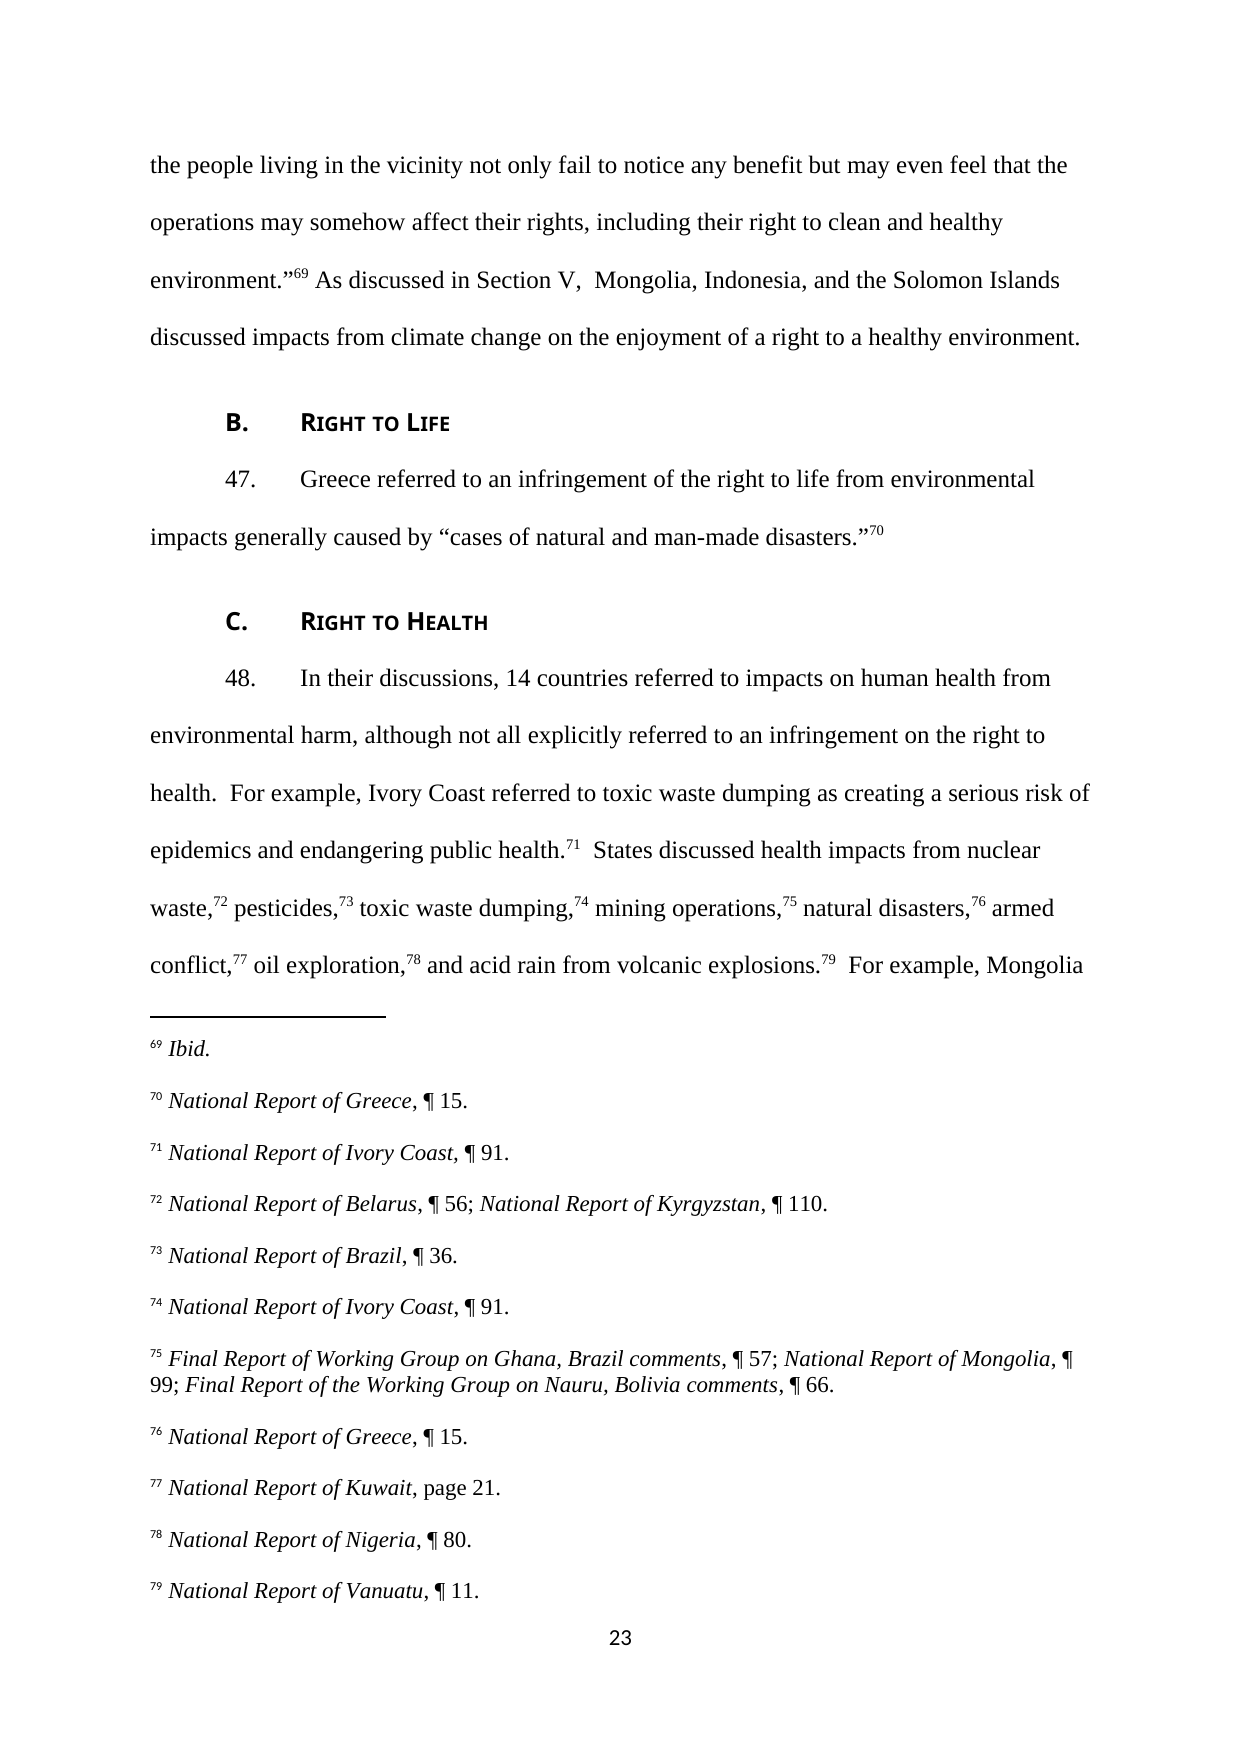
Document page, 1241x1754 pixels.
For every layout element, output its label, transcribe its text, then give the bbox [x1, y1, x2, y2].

list Greece referred to an infringement of the right to life from environmental impacts generally caused by “cases of natural and man-made disasters.” [150, 464, 1090, 550]
list In their discussions, 14 countries referred to impacts on human health from environmental harm, although not all explicitly referred to an infringement on the right to health. For example, Ivory Coast referred to toxic waste dumping as creating a serious risk of epidemics and endangering public health. States discussed health impacts from nuclear waste, pesticides, toxic waste dumping, mining operations, natural disasters, armed conflict, oil exploration, and acid rain from volcanic explosions. For example, Mongolia referred to the impact of artisanal gold mining. It stated that “individuals play roles in degrading environment using unauthorized chemicals at gold mines. As a result, families engaged in artisan mines tend to have brain paralyzed, mentally-ill or naturally disabled babies, which may severely affect the genetic sources of the Mongolians.” Kuwait recounted the effects of the 1990 Iraqi invasion, which it explained resulted in over 730 oil wells being set alight and the seepage of millions of barrels of oil into the land and the sea, including forming over 320 oil lakes on land. [150, 663, 1090, 979]
list A total of 45 States discussed their constitutional right to a healthy environment during the UPR review. Spain referred to a right to a healthy environment as an emerging right, while the Maldives referred to it as a new right. Only two States explicitly discussed impacts from environmental harm other than harm caused by climate change on the enjoyment of a right to a healthy environment enshrined within their respective Constitutions. Mongolia stated that an “ecological imbalance resulting from climate change, desertification, water resource shortage, improper use of chemicals, hazardous waste, water and soil erosion etc., entails great danger to citizens’ right to healthy and safe environment.” Peru connected the impacts of mining on the right to a clean and healthy environment of those living in the vicinity of the mining operations. It stated that “[i]n recent years, mining has increased in many parts of the country – often the most depressed areas. In some cases the people living in the vicinity not only fail to notice any benefit but may even feel that the operations may somehow affect their rights, including their right to clean and healthy environment.” As discussed in Section V, Mongolia, Indonesia, and the Solomon Islands discussed impacts from climate change on the enjoyment of a right to a healthy environment. [150, 150, 1090, 351]
subtitle Right to Health [225, 604, 1090, 638]
subtitle Right to Life [225, 405, 1090, 439]
